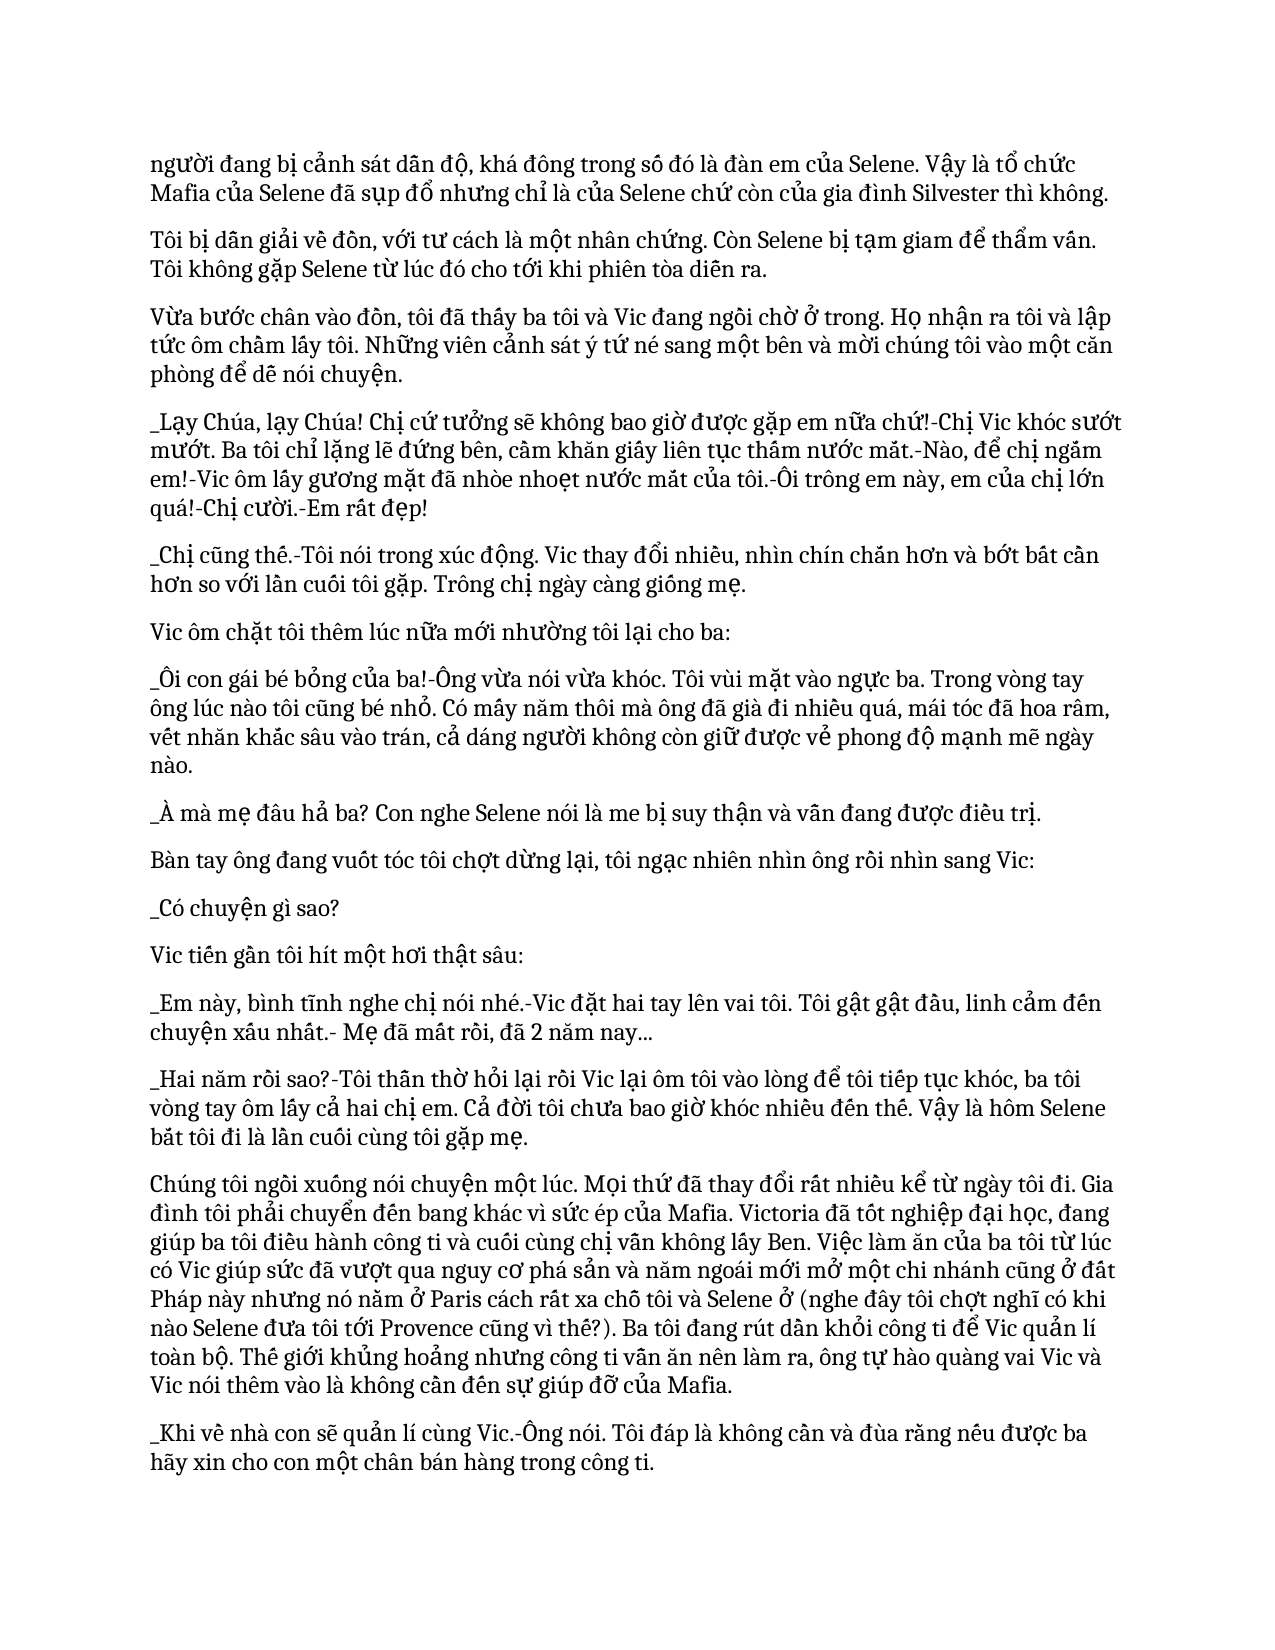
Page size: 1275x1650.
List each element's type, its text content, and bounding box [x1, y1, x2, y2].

text _Chị cũng thế.-Tôi nói trong xúc động. Vic thay đổi nhiều, nhìn chín chắn hơn và bớt bất cần hơn so với lần cuối tôi gặp. Trông chị ngày càng giống mẹ. [150, 541, 1125, 599]
text Vừa bước chân vào đồn, tôi đã thấy ba tôi và Vic đang ngồi chờ ở trong. Họ nhận ra tôi và lập tức ôm chầm lấy tôi. Những viên cảnh sát ý tứ né sang một bên và mời chúng tôi vào một căn phòng để dễ nói chuyện. [150, 302, 1125, 389]
text _Hai năm rồi sao?-Tôi thẫn thờ hỏi lại rồi Vic lại ôm tôi vào lòng để tôi tiếp tục khóc, ba tôi vòng tay ôm lấy cả hai chị em. Cả đời tôi chưa bao giờ khóc nhiều đến thế. Vậy là hôm Selene bắt tôi đi là lần cuối cùng tôi gặp mẹ. [150, 1065, 1125, 1151]
text _Khi về nhà con sẽ quản lí cùng Vic.-Ông nói. Tôi đáp là không cần và đùa rằng nếu được ba hãy xin cho con một chân bán hàng trong công ti. [150, 1419, 1125, 1476]
text _Có chuyện gì sao? [150, 894, 1125, 922]
text _Em này, bình tĩnh nghe chị nói nhé.-Vic đặt hai tay lên vai tôi. Tôi gật gật đầu, linh cảm đến chuyện xấu nhất.- Mẹ đã mất rồi, đã 2 năm nay... [150, 989, 1125, 1046]
text _Lạy Chúa, lạy Chúa! Chị cứ tưởng sẽ không bao giờ được gặp em nữa chứ!-Chị Vic khóc sướt mướt. Ba tôi chỉ lặng lẽ đứng bên, cầm khăn giấy liên tục thấm nước mắt.-Nào, để chị ngắm em!-Vic ôm lấy gương mặt đã nhòe nhoẹt nước mắt của tôi.-Ôi trông em này, em của chị lớn quá!-Chị cười.-Em rất đẹp! [150, 407, 1125, 522]
text Vic tiến gần tôi hít một hơi thật sâu: [150, 941, 1125, 970]
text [150, 150, 1125, 207]
text Bàn tay ông đang vuốt tóc tôi chợt dừng lại, tôi ngạc nhiên nhìn ông rồi nhìn sang Vic: [150, 846, 1125, 875]
text _Ôi con gái bé bỏng của ba!-Ông vừa nói vừa khóc. Tôi vùi mặt vào ngực ba. Trong vòng tay ông lúc nào tôi cũng bé nhỏ. Có mấy năm thôi mà ông đã già đi nhiều quá, mái tóc đã hoa râm, vết nhăn khắc sâu vào trán, cả dáng người không còn giữ được vẻ phong độ mạnh mẽ ngày nào. [150, 665, 1125, 780]
text _À mà mẹ đâu hả ba? Con nghe Selene nói là me bị suy thận và vẫn đang được điều trị. [150, 799, 1125, 827]
text Tôi bị dẫn giải về đồn, với tư cách là một nhân chứng. Còn Selene bị tạm giam để thẩm vấn. Tôi không gặp Selene từ lúc đó cho tới khi phiên tòa diễn ra. [150, 226, 1125, 284]
text Chúng tôi ngồi xuống nói chuyện một lúc. Mọi thứ đã thay đổi rất nhiều kể từ ngày tôi đi. Gia đình tôi phải chuyển đến bang khác vì sức ép của Mafia. Victoria đã tốt nghiệp đại học, đang giúp ba tôi điều hành công ti và cuối cùng chị vẫn không lấy Ben. Việc làm ăn của ba tôi từ lúc có Vic giúp sức đã vượt qua nguy cơ phá sản và năm ngoái mới mở một chi nhánh cũng ở đất Pháp này nhưng nó nằm ở Paris cách rất xa chỗ tôi và Selene ở (nghe đây tôi chợt nghĩ có khi nào Selene đưa tôi tới Provence cũng vì thế?). Ba tôi đang rút dần khỏi công ti để Vic quản lí toàn bộ. Thế giới khủng hoảng nhưng công ti vẫn ăn nên làm ra, ông tự hào quàng vai Vic và Vic nói thêm vào là không cần đến sự giúp đỡ của Mafia. [150, 1170, 1125, 1400]
text Vic ôm chặt tôi thêm lúc nữa mới nhường tôi lại cho ba: [150, 617, 1125, 646]
